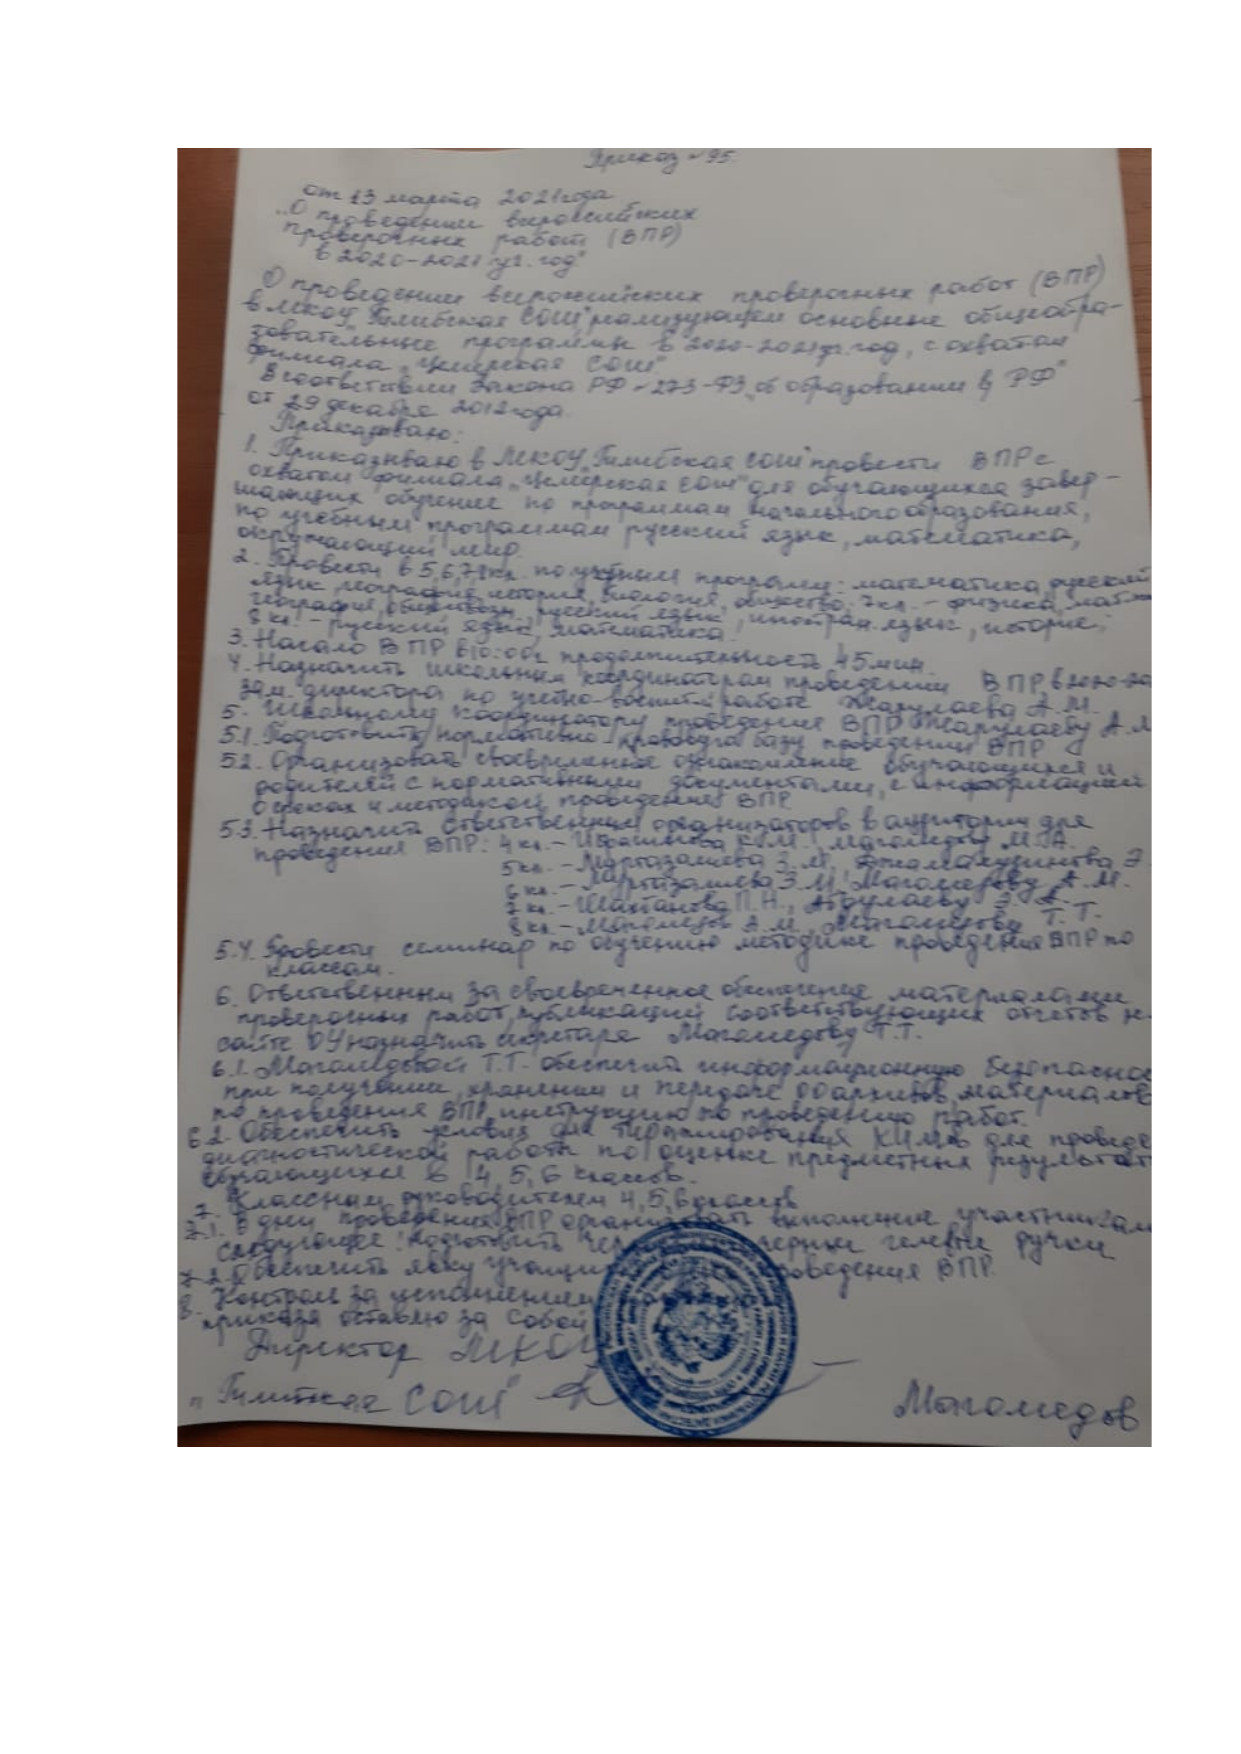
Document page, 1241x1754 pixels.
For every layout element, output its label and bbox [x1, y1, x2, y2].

picture [177, 148, 1152, 1447]
